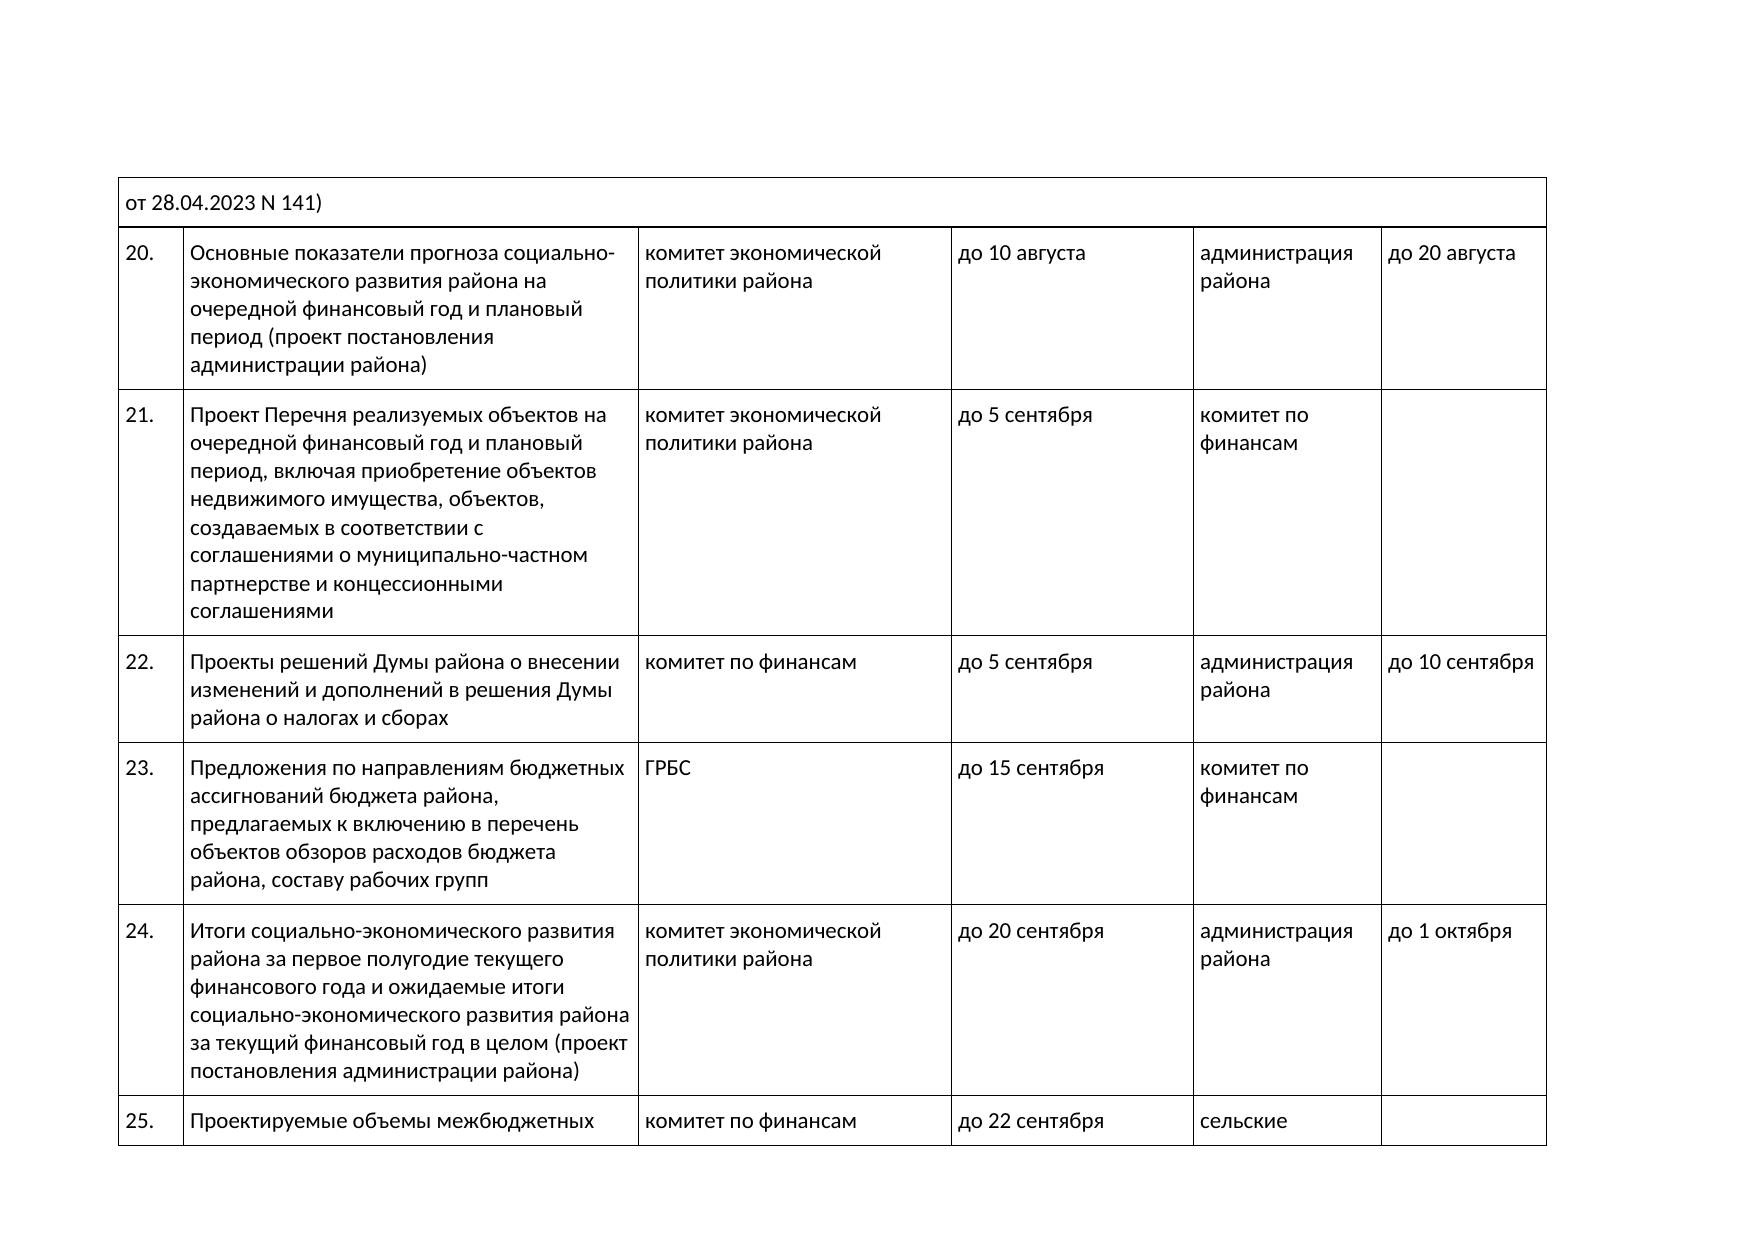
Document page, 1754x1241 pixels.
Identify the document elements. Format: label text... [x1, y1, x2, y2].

table_cell до 10 сентября [1382, 636, 1546, 742]
table_cell ГРБС [639, 743, 951, 904]
table_cell комитет по финансам [1194, 390, 1381, 635]
table_cell 25. [119, 1096, 183, 1145]
table_cell 22. [119, 636, 183, 742]
table_cell 24. [119, 905, 183, 1094]
table_cell до 1 октября [1382, 905, 1546, 1094]
table_cell до 20 августа [1382, 228, 1546, 389]
table_cell до 22 сентября [952, 1096, 1193, 1145]
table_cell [184, 1096, 638, 1145]
table_cell до 5 сентября [952, 636, 1193, 742]
table_cell Проект Перечня реализуемых объектов на очередной финансовый год и плановый период, включая приобретение объектов недвижимого имущества, объектов, создаваемых в соответствии с соглашениями о муниципально-частном партнерстве и концессионными соглашениями [184, 390, 638, 635]
table_cell Итоги социально-экономического развития района за первое полугодие текущего финансового года и ожидаемые итоги социально-экономического развития района за текущий финансовый год в целом (проект постановления администрации района) [184, 905, 638, 1094]
table_cell сельские поселения [1194, 1096, 1381, 1145]
table_cell администрация района [1194, 228, 1381, 389]
table_cell Проекты решений Думы района о внесении изменений и дополнений в решения Думы района о налогах и сборах [184, 636, 638, 742]
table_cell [119, 178, 1546, 226]
table_cell комитет экономической политики района [639, 228, 951, 389]
table_cell комитет по финансам [639, 636, 951, 742]
table_cell администрация района [1194, 636, 1381, 742]
table_cell Предложения по направлениям бюджетных ассигнований бюджета района, предлагаемых к включению в перечень объектов обзоров расходов бюджета района, составу рабочих групп [184, 743, 638, 904]
table_cell комитет по финансам [639, 1096, 951, 1145]
table_cell комитет по финансам [1194, 743, 1381, 904]
table_cell до 15 сентября [952, 743, 1193, 904]
table_cell комитет экономической политики района [639, 905, 951, 1094]
table_cell администрация района [1194, 905, 1381, 1094]
table_cell 23. [119, 743, 183, 904]
table_cell [1382, 1096, 1546, 1145]
table_cell [1382, 390, 1546, 635]
table_cell 21. [119, 390, 183, 635]
table_cell Основные показатели прогноза социально-экономического развития района на очередной финансовый год и плановый период (проект постановления администрации района) [184, 228, 638, 389]
table_cell 20. [119, 228, 183, 389]
table_cell до 10 августа [952, 228, 1193, 389]
table_cell до 20 сентября [952, 905, 1193, 1094]
table_cell [1382, 743, 1546, 904]
table_cell до 5 сентября [952, 390, 1193, 635]
table_cell комитет экономической политики района [639, 390, 951, 635]
